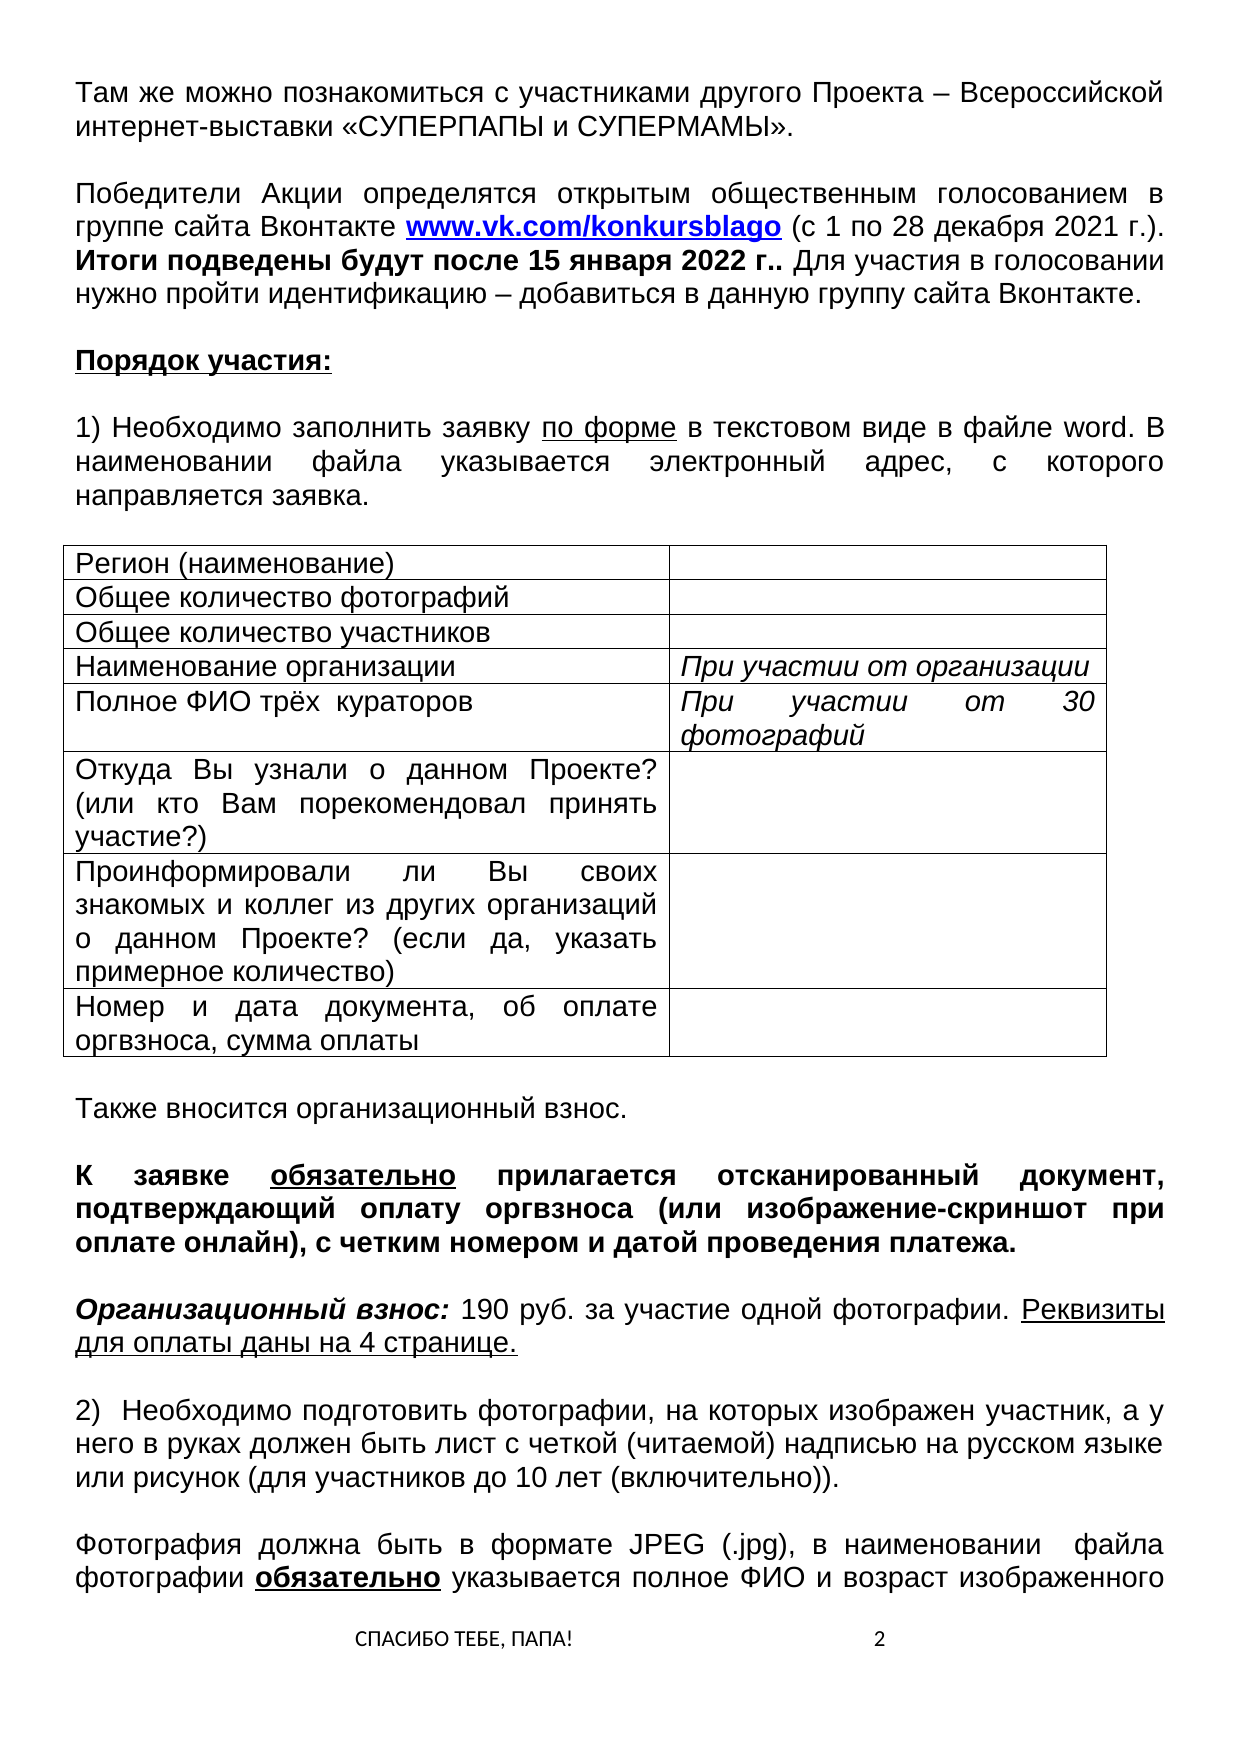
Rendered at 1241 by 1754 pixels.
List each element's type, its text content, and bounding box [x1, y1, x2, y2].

subtitle Там же можно познакомиться с участниками другого Проекта – Всероссийской интернет-выставки «СУПЕРПАПЫ и СУПЕРМАМЫ». [75, 75, 1165, 142]
table_cell Номер и дата документа, об оплате оргвзноса, сумма оплаты [64, 989, 669, 1056]
table_cell При участии от организации [670, 649, 1106, 683]
subtitle 1) Необходимо заполнить заявку по форме в текстовом виде в файле word. В наименовании файла указывается электронный адрес, с которого направляется заявка. [75, 410, 1165, 511]
subtitle Победители Акции определятся открытым общественным голосованием в группе сайта Вконтакте www.vk.com/konkursblago (с 1 по 28 декабря 2021 г.). Итоги подведены будут после 15 января 2022 г.. Для участия в голосовании нужно пройти идентификацию – добавиться в данную группу сайта Вконтакте. [75, 176, 1165, 310]
table_header [670, 546, 1106, 579]
table_cell При участии от 30 фотографий [670, 684, 1106, 751]
table_cell [670, 854, 1106, 988]
subtitle Порядок участия: [75, 343, 1165, 377]
subtitle Организационный взнос: 190 руб. за участие одной фотографии. Реквизиты для оплаты даны на 4 странице. [75, 1292, 1165, 1359]
table_cell Общее количество участников [64, 615, 669, 648]
table_cell Общее количество фотографий [64, 580, 669, 614]
subtitle 2) Необходимо подготовить фотографии, на которых изображен участник, а у него в руках должен быть лист с четкой (читаемой) надписью на русском языке или рисунок (для участников до 10 лет (включительно)). [75, 1392, 1165, 1493]
table_cell Откуда Вы узнали о данном Проекте? (или кто Вам порекомендовал принять участие?) [64, 752, 669, 853]
table_cell [670, 752, 1106, 853]
table_cell Проинформировали ли Вы своих знакомых и коллег из других организаций о данном Проекте? (если да, указать примерное количество) [64, 854, 669, 988]
table_cell [670, 615, 1106, 648]
table_cell [670, 580, 1106, 614]
table_cell Полное ФИО трёх кураторов [64, 684, 669, 751]
subtitle Также вносится организационный взнос. [75, 1091, 1165, 1124]
table_header Регион (наименование) [64, 546, 669, 579]
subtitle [75, 1527, 1165, 1594]
table_cell Наименование организации [64, 649, 669, 683]
table_cell [670, 989, 1106, 1056]
text К заявке обязательно прилагается отсканированный документ, подтверждающий оплату оргвзноса (или изображение-скриншот при оплате онлайн), с четким номером и датой проведения платежа. [75, 1158, 1165, 1258]
